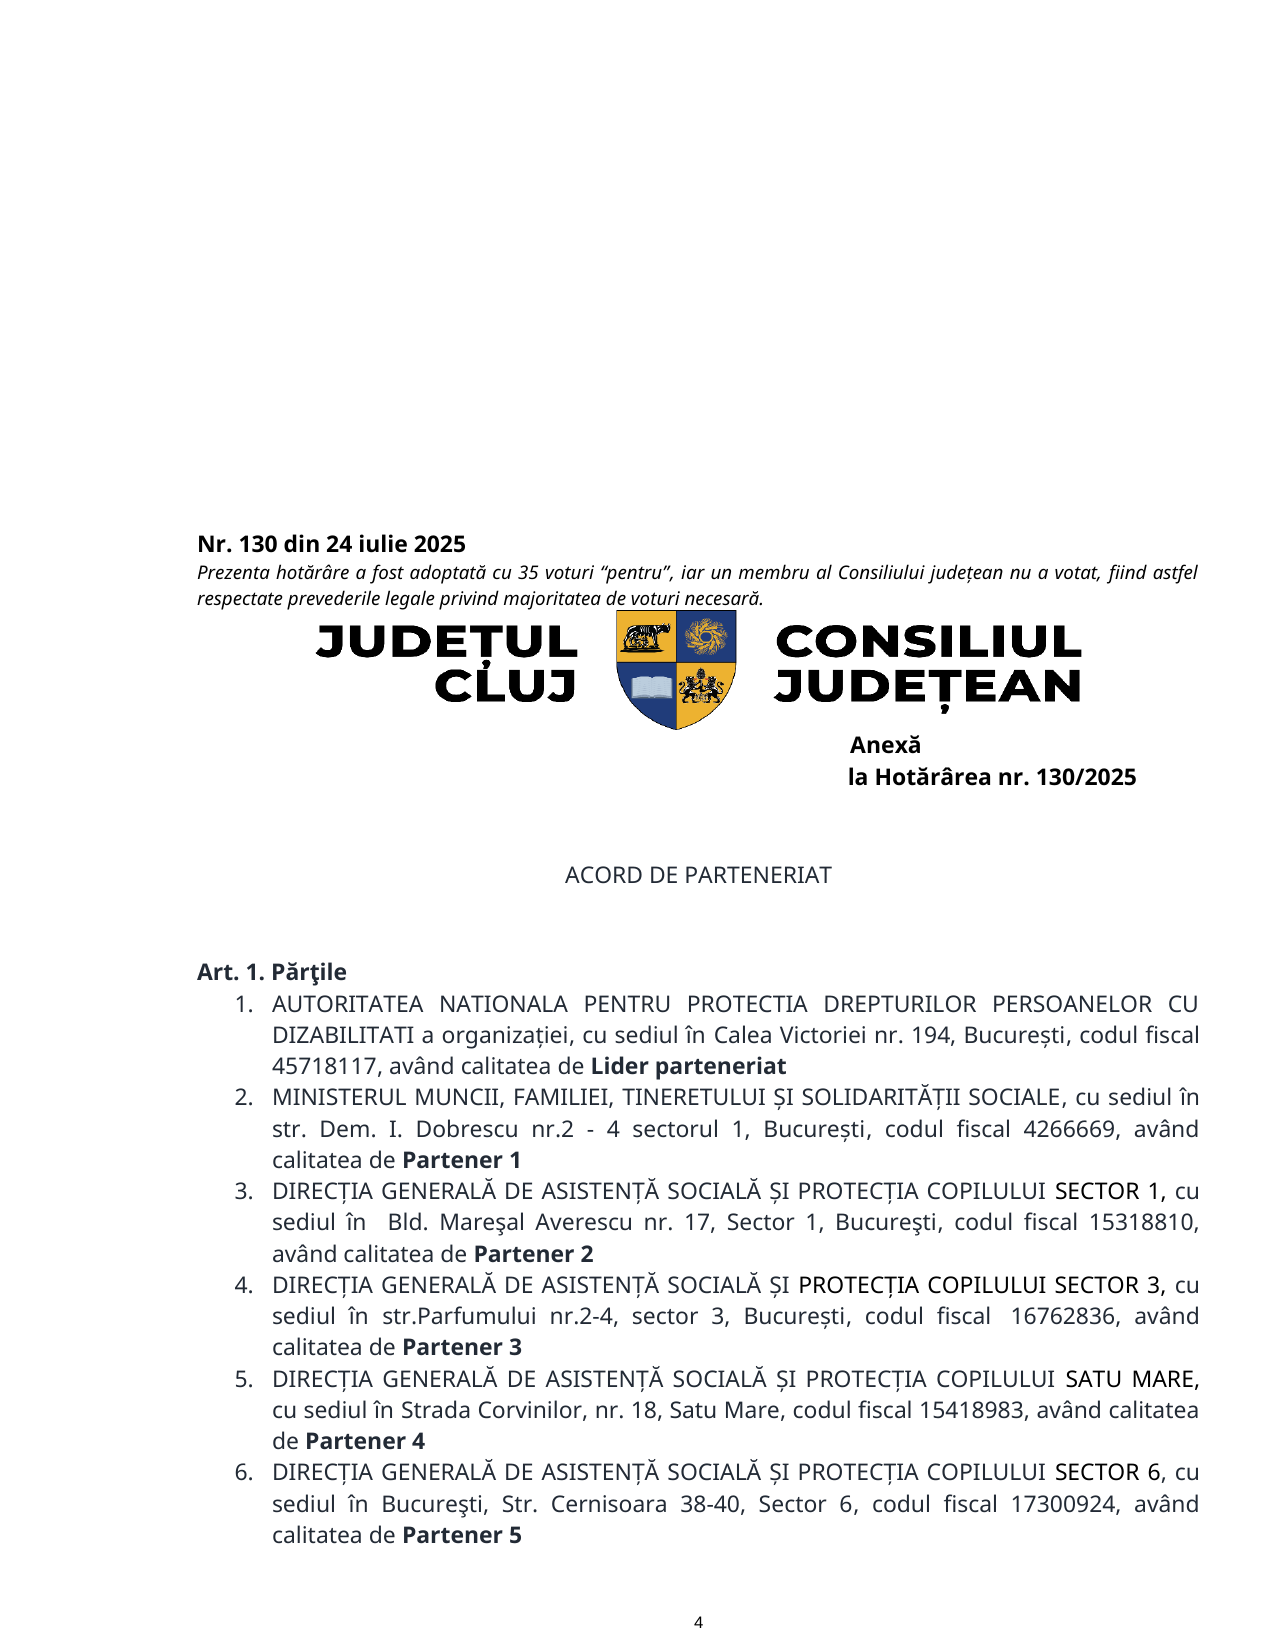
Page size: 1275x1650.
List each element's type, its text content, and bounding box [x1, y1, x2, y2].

list DIRECȚIA GENERALĂ DE ASISTENȚĂ SOCIALĂ ȘI PROTECȚIA COPILULUI SECTOR 6, cu sediul în Bucureşti, Str. Cernisoara 38-40, Sector 6, codul fiscal 17300924, având calitatea de Partener 5 [234, 1456, 1200, 1550]
text Anexă [492, 729, 1200, 760]
list DIRECȚIA GENERALĂ DE ASISTENȚĂ SOCIALĂ ȘI PROTECȚIA COPILULUI SATU MARE, cu sediul în Strada Corvinilor, nr. 18, Satu Mare, codul fiscal 15418983, având calitatea de Partener 4 [234, 1362, 1200, 1456]
text Prezenta hotărâre a fost adoptată cu 35 voturi “pentru”, iar un membru al Consiliului județean nu a votat, fiind astfel respectate prevederile legale privind majoritatea de voturi necesară. [197, 559, 1200, 610]
text Nr. 130 din 24 iulie 2025 [197, 528, 1200, 559]
text la Hotărârea nr. 130/2025 [639, 760, 1200, 792]
list AUTORITATEA NATIONALA PENTRU PROTECTIA DREPTURILOR PERSOANELOR CU DIZABILITATI a organizației, cu sediul în Calea Victoriei nr. 194, București, codul fiscal 45718117, având calitatea de Lider parteneriat [234, 987, 1200, 1081]
list DIRECȚIA GENERALĂ DE ASISTENȚĂ SOCIALĂ ȘI PROTECȚIA COPILULUI SECTOR 3, cu sediul în str.Parfumului nr.2-4, sector 3, București, codul fiscal 16762836, având calitatea de Partener 3 [234, 1269, 1200, 1362]
list MINISTERUL MUNCII, FAMILIEI, TINERETULUI ȘI SOLIDARITĂȚII SOCIALE, cu sediul în str. Dem. I. Dobrescu nr.2 - 4 sectorul 1, București, codul fiscal 4266669, având calitatea de Partener 1 [234, 1081, 1200, 1175]
list DIRECȚIA GENERALĂ DE ASISTENȚĂ SOCIALĂ ȘI PROTECȚIA COPILULUI SECTOR 1, cu sediul în Bld. Mareşal Averescu nr. 17, Sector 1, Bucureşti, codul fiscal 15318810, având calitatea de Partener 2 [234, 1175, 1200, 1269]
picture [315, 610, 1082, 730]
title ACORD DE PARTENERIAT [197, 859, 1200, 890]
subtitle Art. 1. Părţile [197, 956, 1200, 987]
